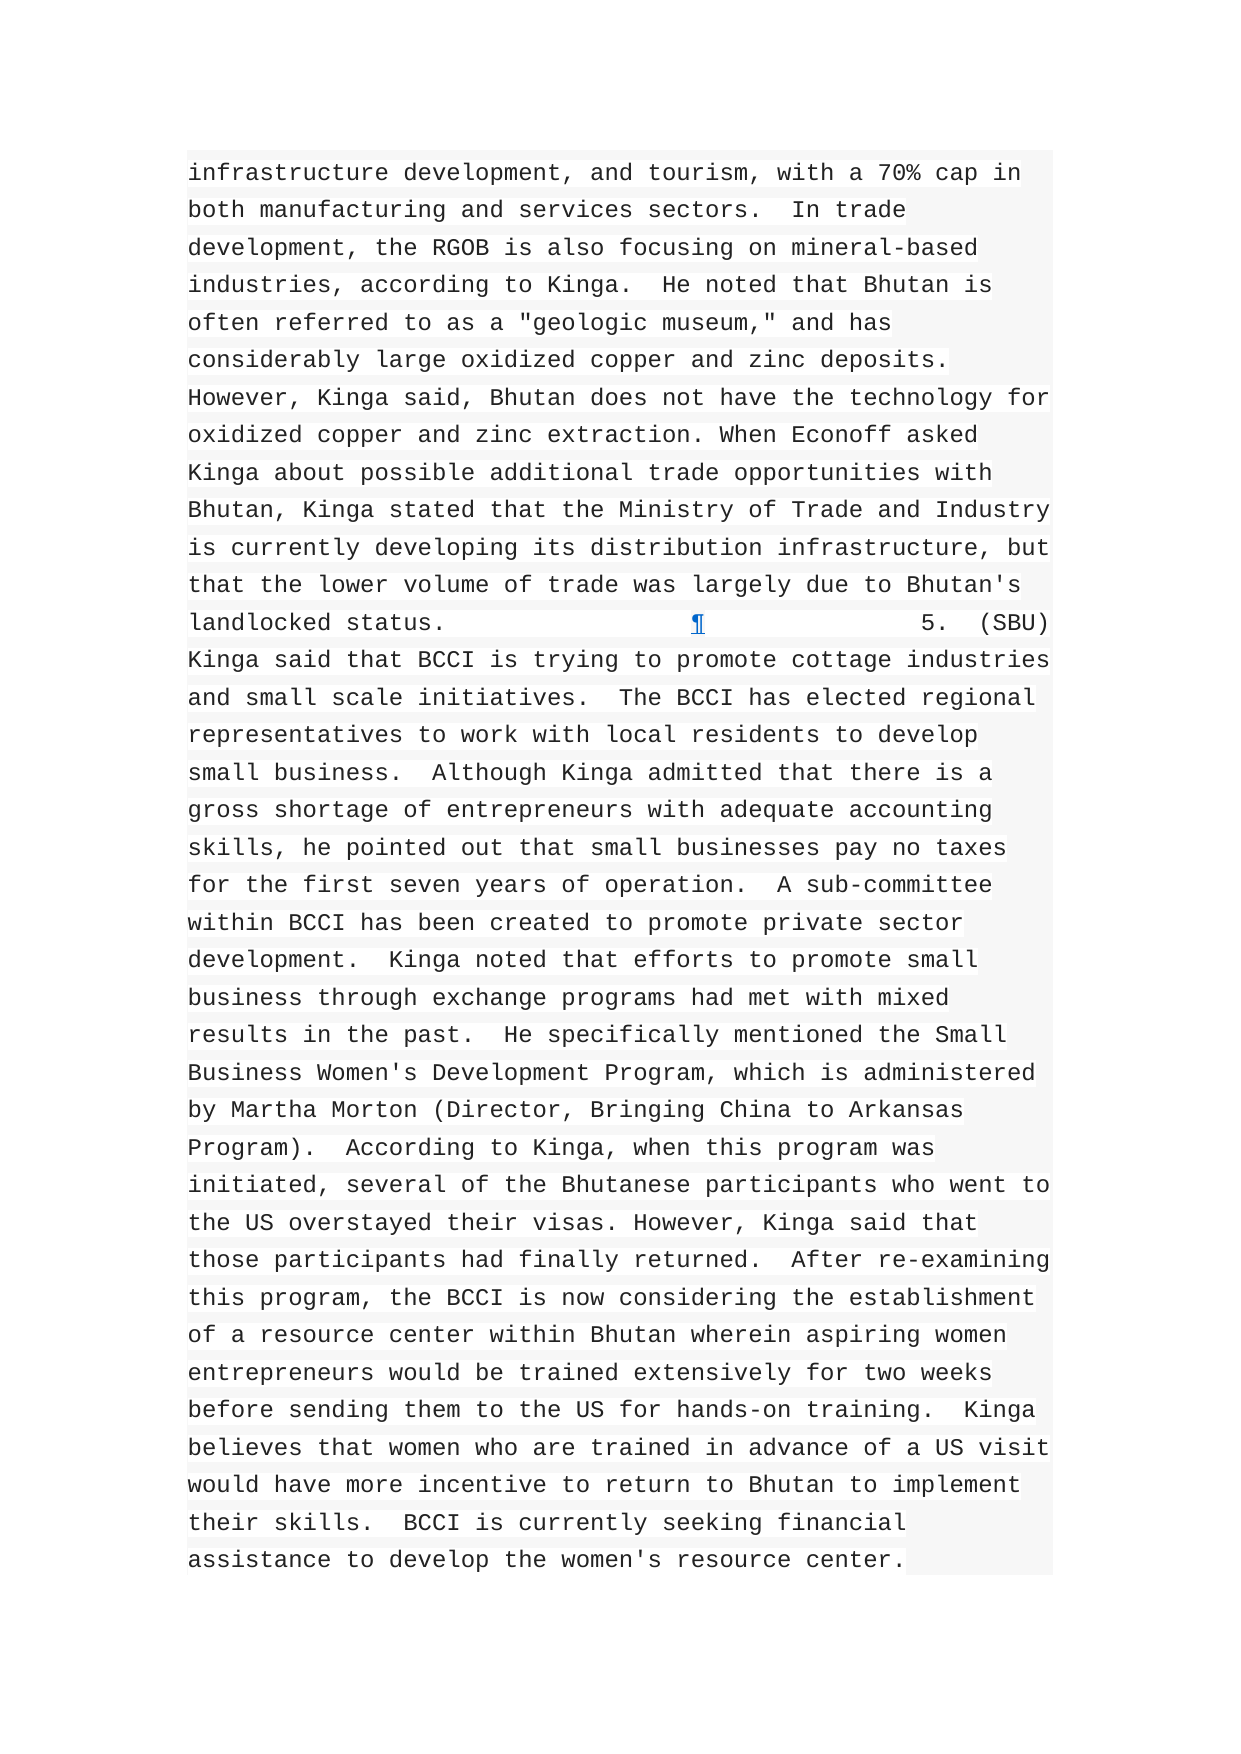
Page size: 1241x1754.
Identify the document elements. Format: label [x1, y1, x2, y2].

text [187, 150, 1053, 1575]
